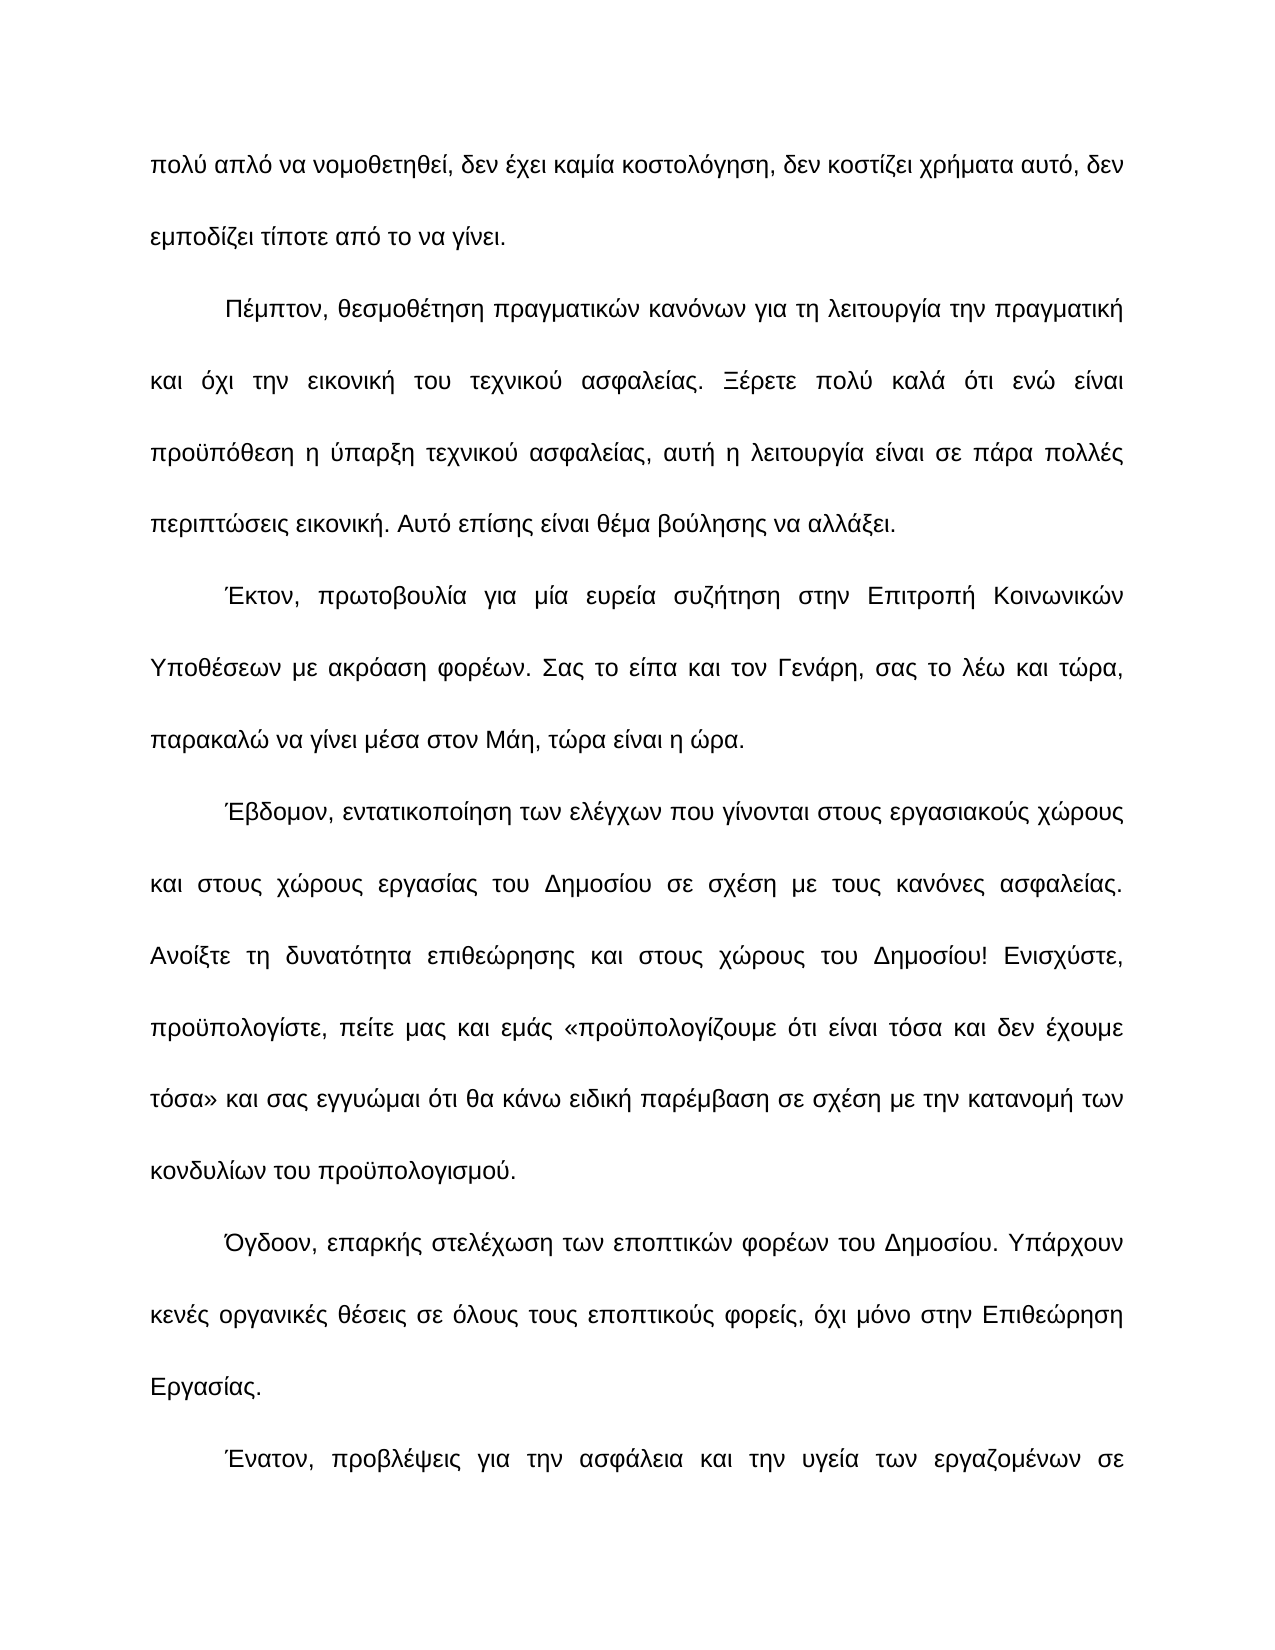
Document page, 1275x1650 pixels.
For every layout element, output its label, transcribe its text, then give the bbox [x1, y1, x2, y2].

text Όγδοον, επαρκής στελέχωση των εποπτικών φορέων του Δημοσίου. Υπάρχουν κενές οργανικές θέσεις σε όλους τους εποπτικούς φορείς, όχι μόνο στην Επιθεώρηση Εργασίας. [150, 1228, 1125, 1401]
text Έκτον, πρωτοβουλία για μία ευρεία συζήτηση στην Επιτροπή Κοινωνικών Υποθέσεων με ακρόαση φορέων. Σας το είπα και τον Γενάρη, σας το λέω και τώρα, παρακαλώ να γίνει μέσα στον Μάη, τώρα είναι η ώρα. [150, 581, 1125, 754]
text Έβδομον, εντατικοποίηση των ελέγχων που γίνονται στους εργασιακούς χώρους και στους χώρους εργασίας του Δημοσίου σε σχέση με τους κανόνες ασφαλείας. Ανοίξτε τη δυνατότητα επιθεώρησης και στους χώρους του Δημοσίου! Ενισχύστε, προϋπολογίστε, πείτε μας και εμάς «προϋπολογίζουμε ότι είναι τόσα και δεν έχουμε τόσα» και σας εγγυώμαι ότι θα κάνω ειδική παρέμβαση σε σχέση με την κατανομή των κονδυλίων του προϋπολογισμού. [150, 797, 1125, 1185]
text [150, 150, 1125, 251]
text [150, 1444, 1125, 1472]
text Πέμπτον, θεσμοθέτηση πραγματικών κανόνων για τη λειτουργία την πραγματική και όχι την εικονική του τεχνικού ασφαλείας. Ξέρετε πολύ καλά ότι ενώ είναι προϋπόθεση η ύπαρξη τεχνικού ασφαλείας, αυτή η λειτουργία είναι σε πάρα πολλές περιπτώσεις εικονική. Αυτό επίσης είναι θέμα βούλησης να αλλάξει. [150, 294, 1125, 538]
